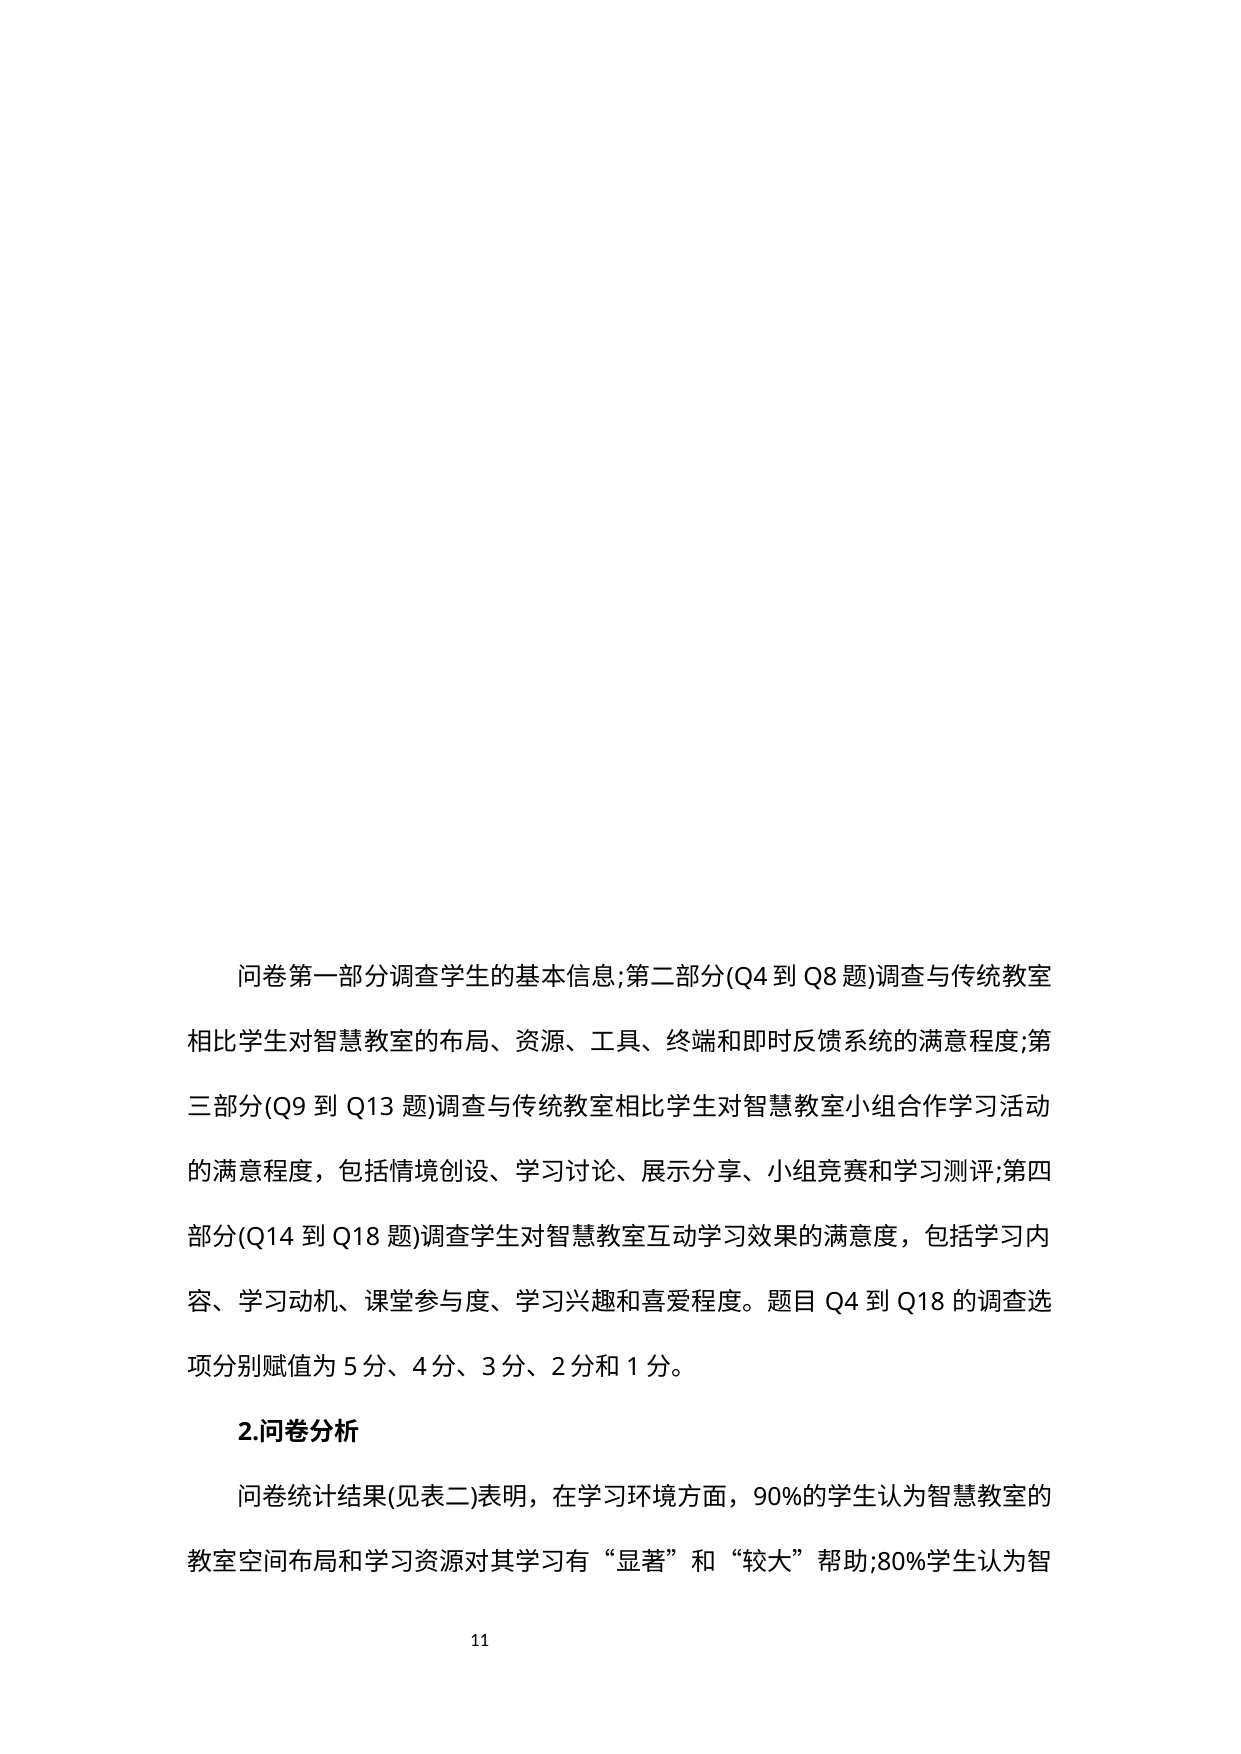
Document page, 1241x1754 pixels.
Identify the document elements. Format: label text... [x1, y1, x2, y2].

text 问卷第一部分调查学生的基本信息;第二部分(Q4到Q8题)调查与传统教室相比学生对智慧教室的布局、资源、工具、终端和即时反馈系统的满意程度;第三部分(Q9 到 Q13 题)调查与传统教室相比学生对智慧教室小组合作学习活动的满意程度，包括情境创设、学习讨论、展示分享、小组竞赛和学习测评;第四部分(Q14 到 Q18 题)调查学生对智慧教室互动学习效果的满意度，包括学习内容、学习动机、课堂参与度、学习兴趣和喜爱程度。题目Q4 到 Q18 的调查选项分别赋值为 5分、4分、3分、2分和 1 分。 [187, 942, 1053, 1397]
text 2.问卷分析 [187, 1397, 1053, 1462]
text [187, 1462, 1053, 1592]
